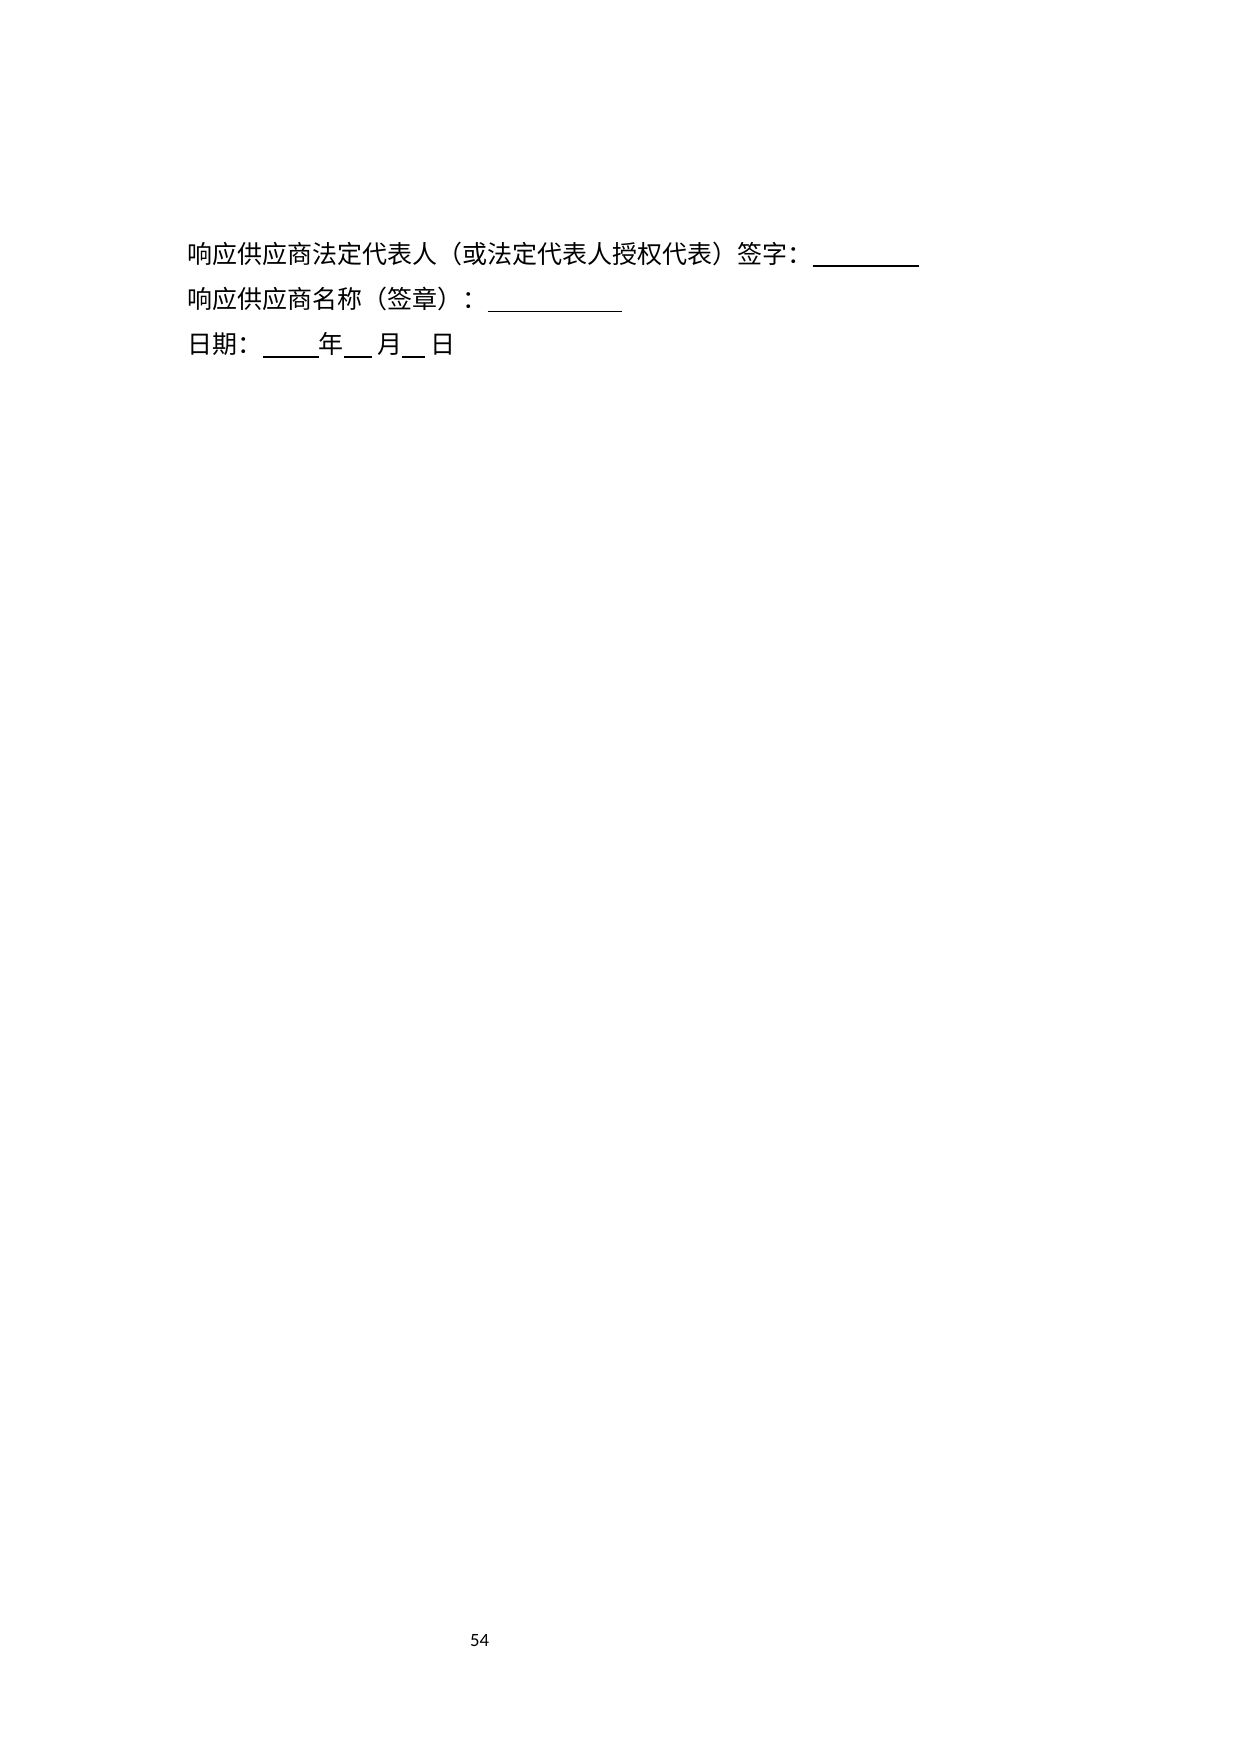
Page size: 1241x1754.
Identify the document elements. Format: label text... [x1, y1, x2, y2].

text 响应供应商名称（签章）： [187, 279, 1053, 316]
text 响应供应商法定代表人（或法定代表人授权代表）签字： [187, 234, 1053, 270]
text 日期： 年 月 日 [187, 325, 1053, 361]
